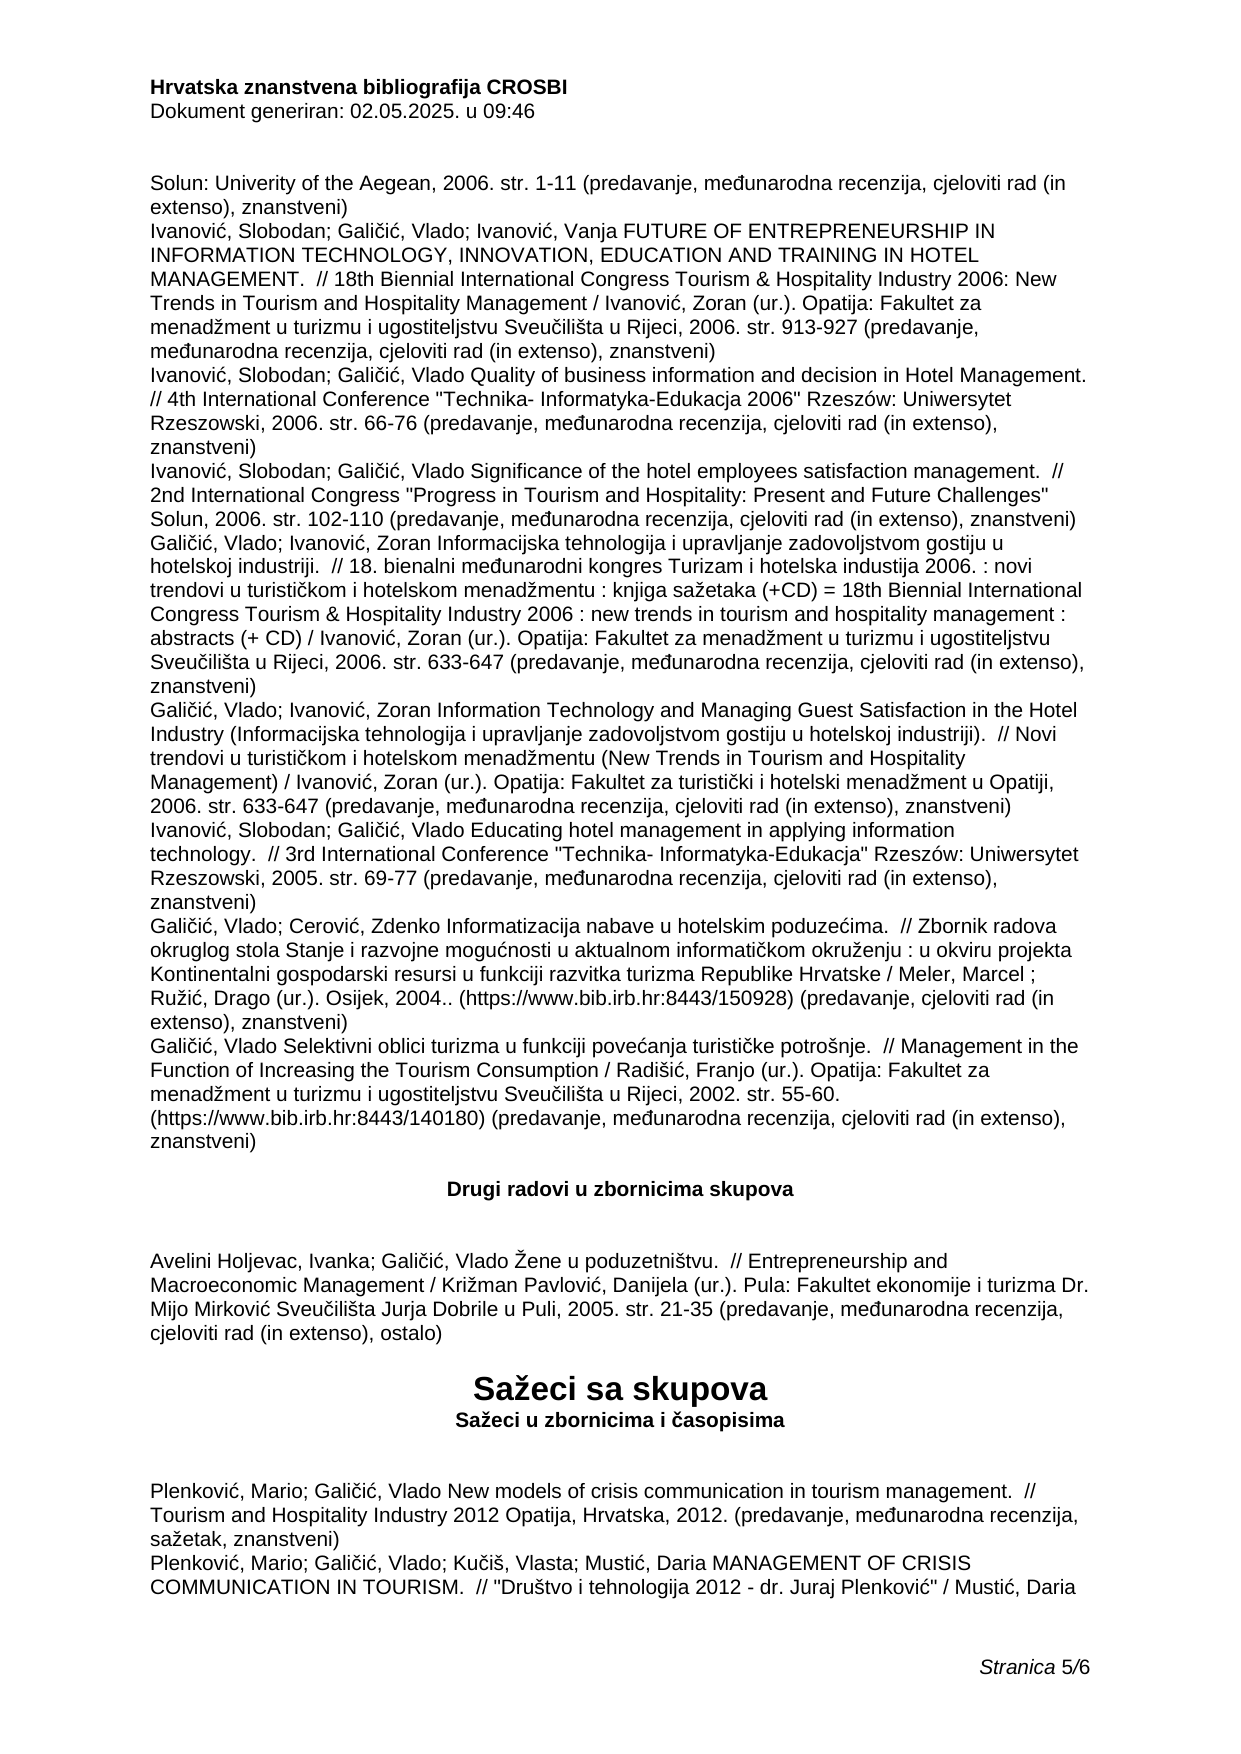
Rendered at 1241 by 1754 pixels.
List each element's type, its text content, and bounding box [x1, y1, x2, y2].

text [150, 1551, 1090, 1599]
text Galičić, Vlado; Cerović, Zdenko [150, 914, 1090, 1033]
text Avelini Holjevac, Ivanka; Galičić, Vlado [150, 1249, 1090, 1345]
text Galičić, Vlado; Ivanović, Zoran [150, 530, 1090, 698]
subtitle Sažeci u zbornicima i časopisima [150, 1407, 1090, 1431]
text Plenković, Mario; Galičić, Vlado [150, 1479, 1090, 1551]
text Galičić, Vlado; Ivanović, Zoran [150, 698, 1090, 818]
subtitle Sažeci sa skupova [150, 1369, 1090, 1407]
text Ivanović, Slobodan; Galičić, Vlado [150, 363, 1090, 458]
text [150, 171, 1090, 219]
text Galičić, Vlado [150, 1033, 1090, 1153]
text Ivanović, Slobodan; Galičić, Vlado [150, 818, 1090, 914]
subtitle Drugi radovi u zbornicima skupova [150, 1177, 1090, 1201]
text Ivanović, Slobodan; Galičić, Vlado; Ivanović, Vanja [150, 219, 1090, 363]
text Ivanović, Slobodan; Galičić, Vlado [150, 458, 1090, 530]
